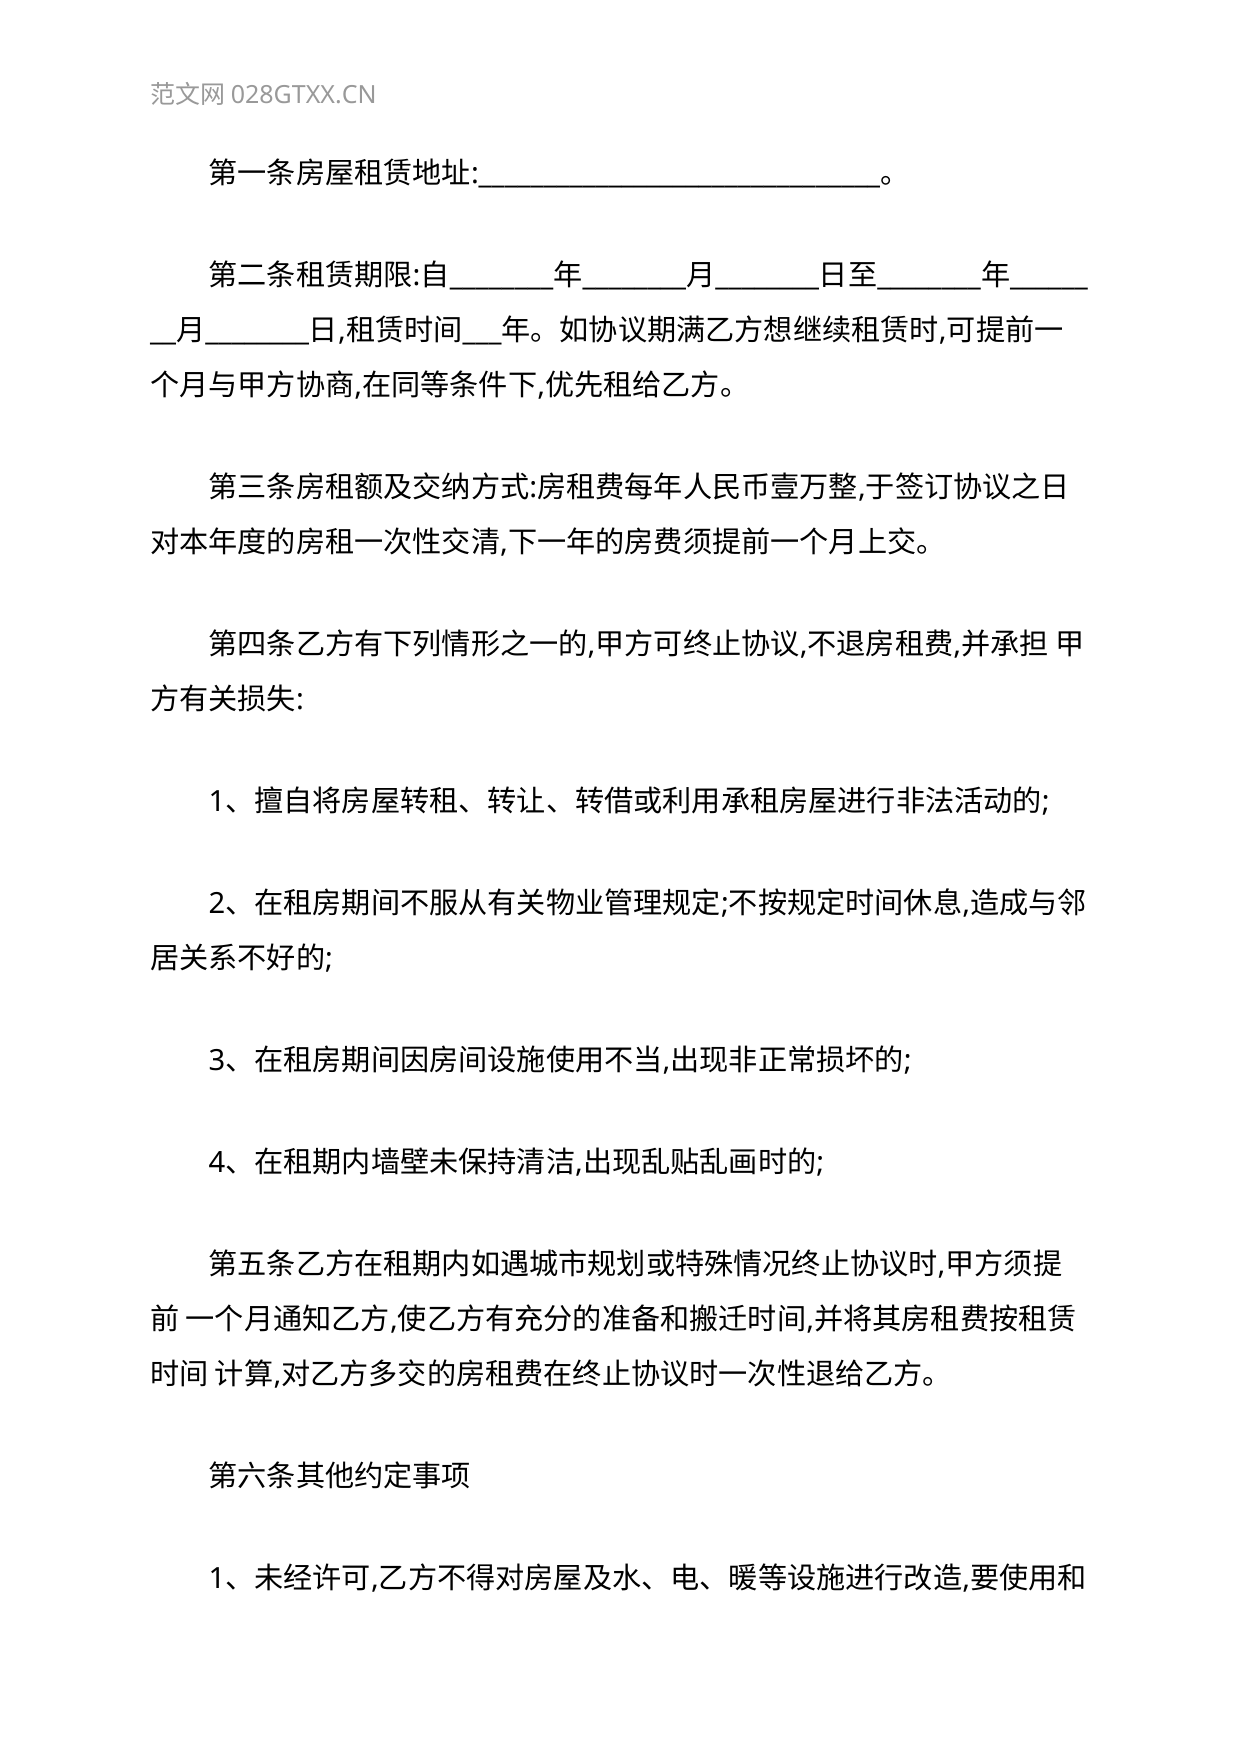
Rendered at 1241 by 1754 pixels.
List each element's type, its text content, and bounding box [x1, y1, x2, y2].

text 第一条房屋租赁地址:_______________________________。 [150, 150, 1090, 192]
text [150, 1554, 1090, 1597]
text 第四条乙方有下列情形之一的,甲方可终止协议,不退房租费,并承担 甲方有关损失: [150, 621, 1090, 718]
text 2、在租房期间不服从有关物业管理规定;不按规定时间休息,造成与邻 居关系不好的; [150, 880, 1090, 977]
text 第五条乙方在租期内如遇城市规划或特殊情况终止协议时,甲方须提前 一个月通知乙方,使乙方有充分的准备和搬迁时间,并将其房租费按租赁时间 计算,对乙方多交的房租费在终止协议时一次性退给乙方。 [150, 1241, 1090, 1393]
text 第三条房租额及交纳方式:房租费每年人民币壹万整,于签订协议之日对本年度的房租一次性交清,下一年的房费须提前一个月上交。 [150, 464, 1090, 561]
text 第六条其他约定事项 [150, 1453, 1090, 1495]
text 4、在租期内墙壁未保持清洁,出现乱贴乱画时的; [150, 1139, 1090, 1181]
text 3、在租房期间因房间设施使用不当,出现非正常损坏的; [150, 1037, 1090, 1079]
text 第二条租赁期限:自________年________月________日至________年________月________日,租赁时间___年。如协议期满乙方想继续租赁时,可提前一个月与甲方协商,在同等条件下,优先租给乙方。 [150, 252, 1090, 404]
text 1、擅自将房屋转租、转让、转借或利用承租房屋进行非法活动的; [150, 778, 1090, 820]
